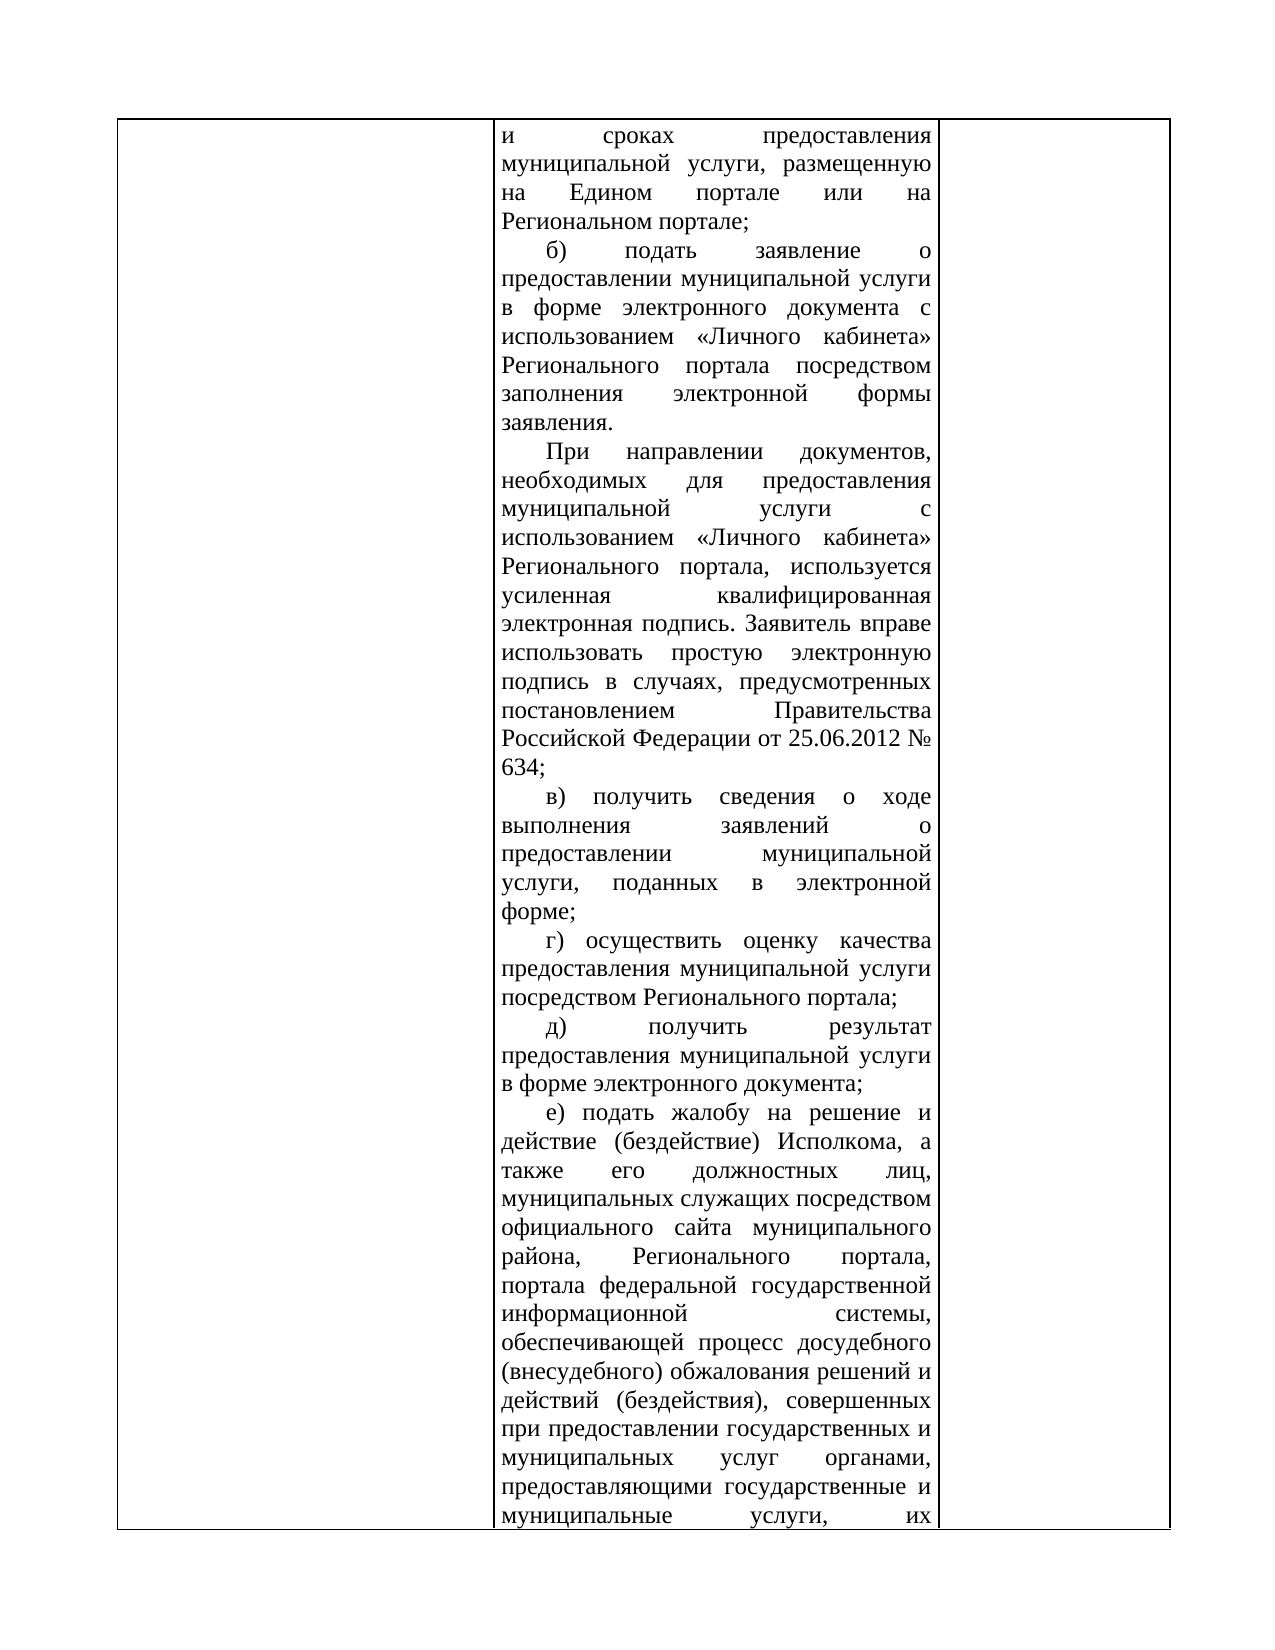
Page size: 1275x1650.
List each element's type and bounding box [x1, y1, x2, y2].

table_cell [1171, 118, 1182, 1528]
table_cell [940, 120, 1169, 1528]
table_cell [495, 120, 938, 1528]
table_cell [118, 120, 493, 1528]
